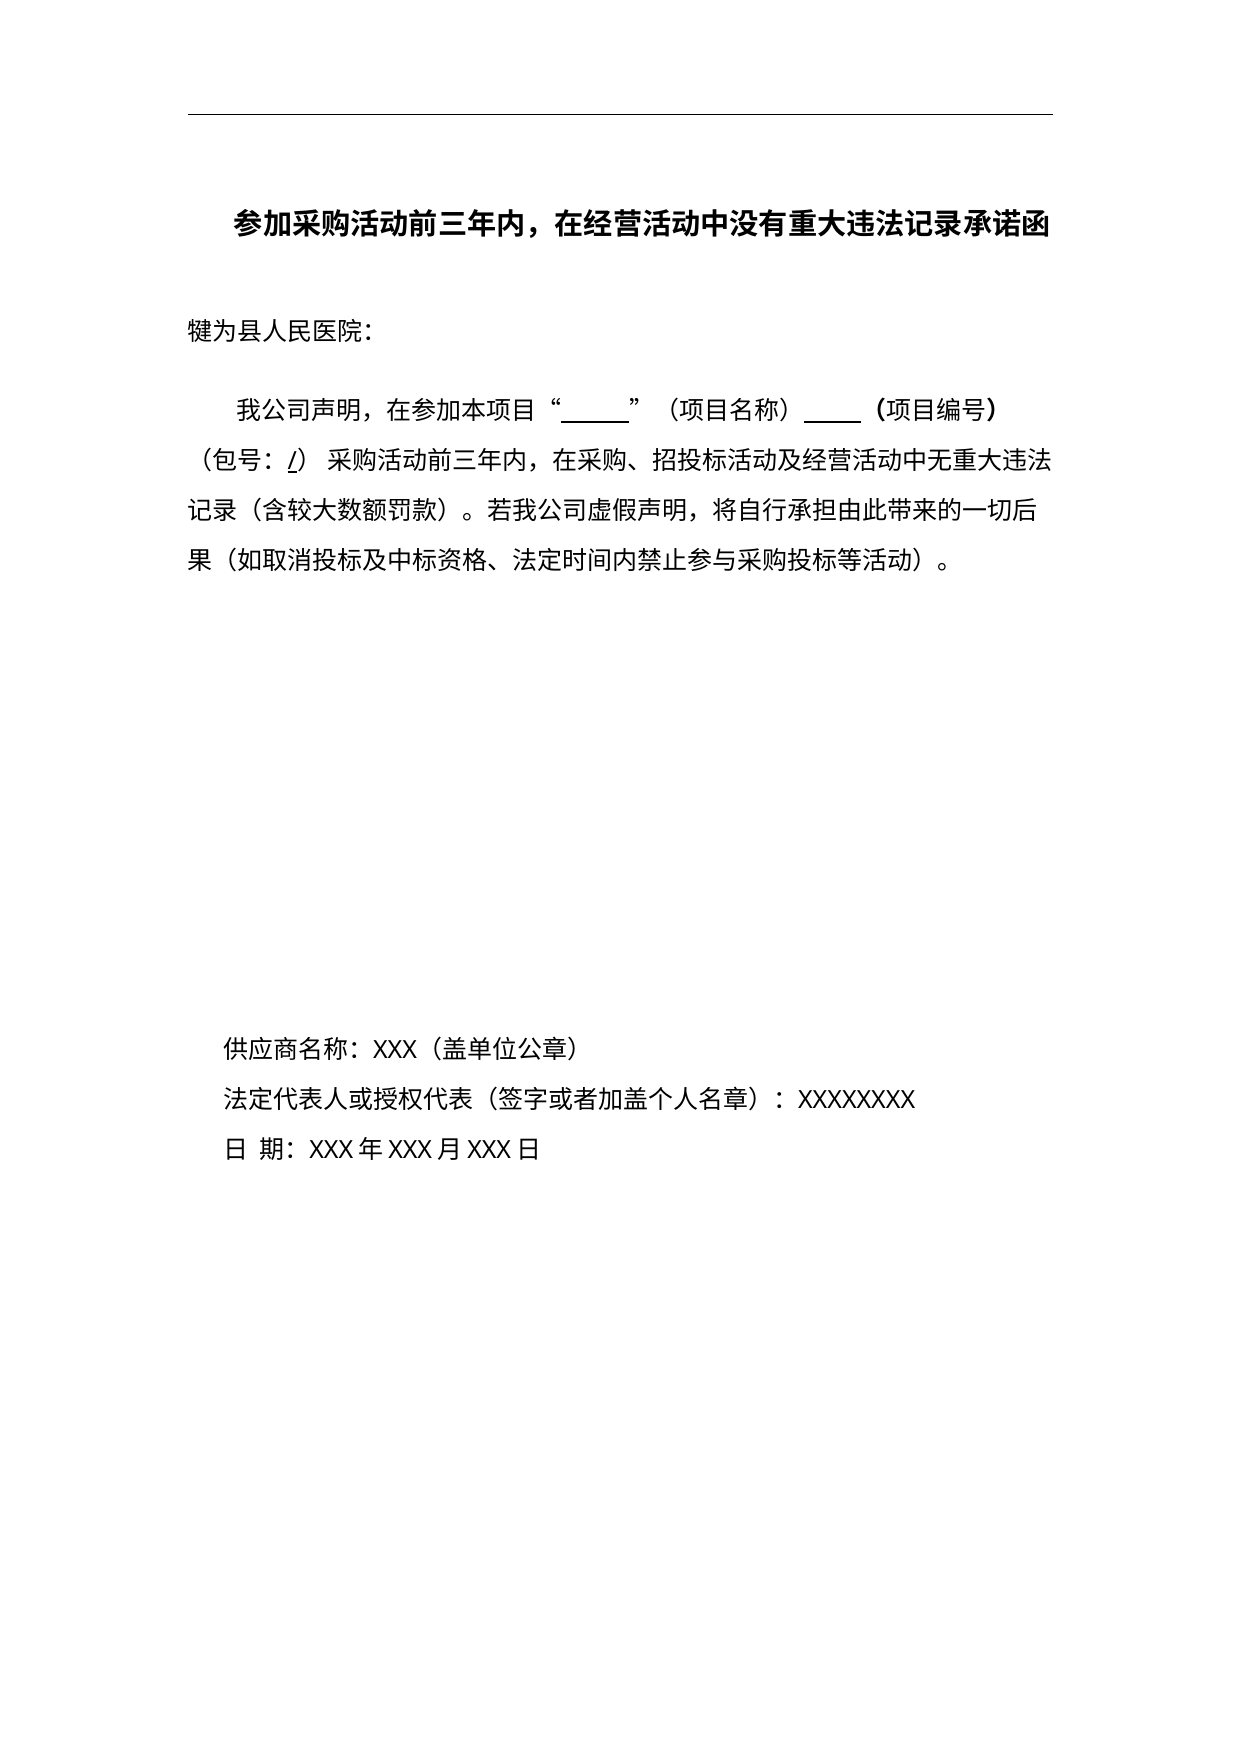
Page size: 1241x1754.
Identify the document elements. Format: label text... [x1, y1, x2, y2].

text 法定代表人或授权代表（签字或者加盖个人名章）：XXXXXXXX [173, 1066, 1053, 1116]
text 参加采购活动前三年内，在经营活动中没有重大违法记录承诺函 [173, 193, 1053, 243]
text 日 期：XXX年XXX月XXX日 [173, 1116, 1053, 1166]
text 供应商名称：XXX（盖单位公章） [173, 1016, 1053, 1066]
text 犍为县人民医院： [187, 306, 1053, 347]
text 我公司声明，在参加本项目“ ”（项目名称） （项目编号）（包号：/） 采购活动前三年内，在采购、招投标活动及经营活动中无重大违法记录（含较大数额罚款）。若我公司虚假声明，将自行承担由此带来的一切后果（如取消投标及中标资格、法定时间内禁止参与采购投标等活动）。 [187, 377, 1053, 577]
